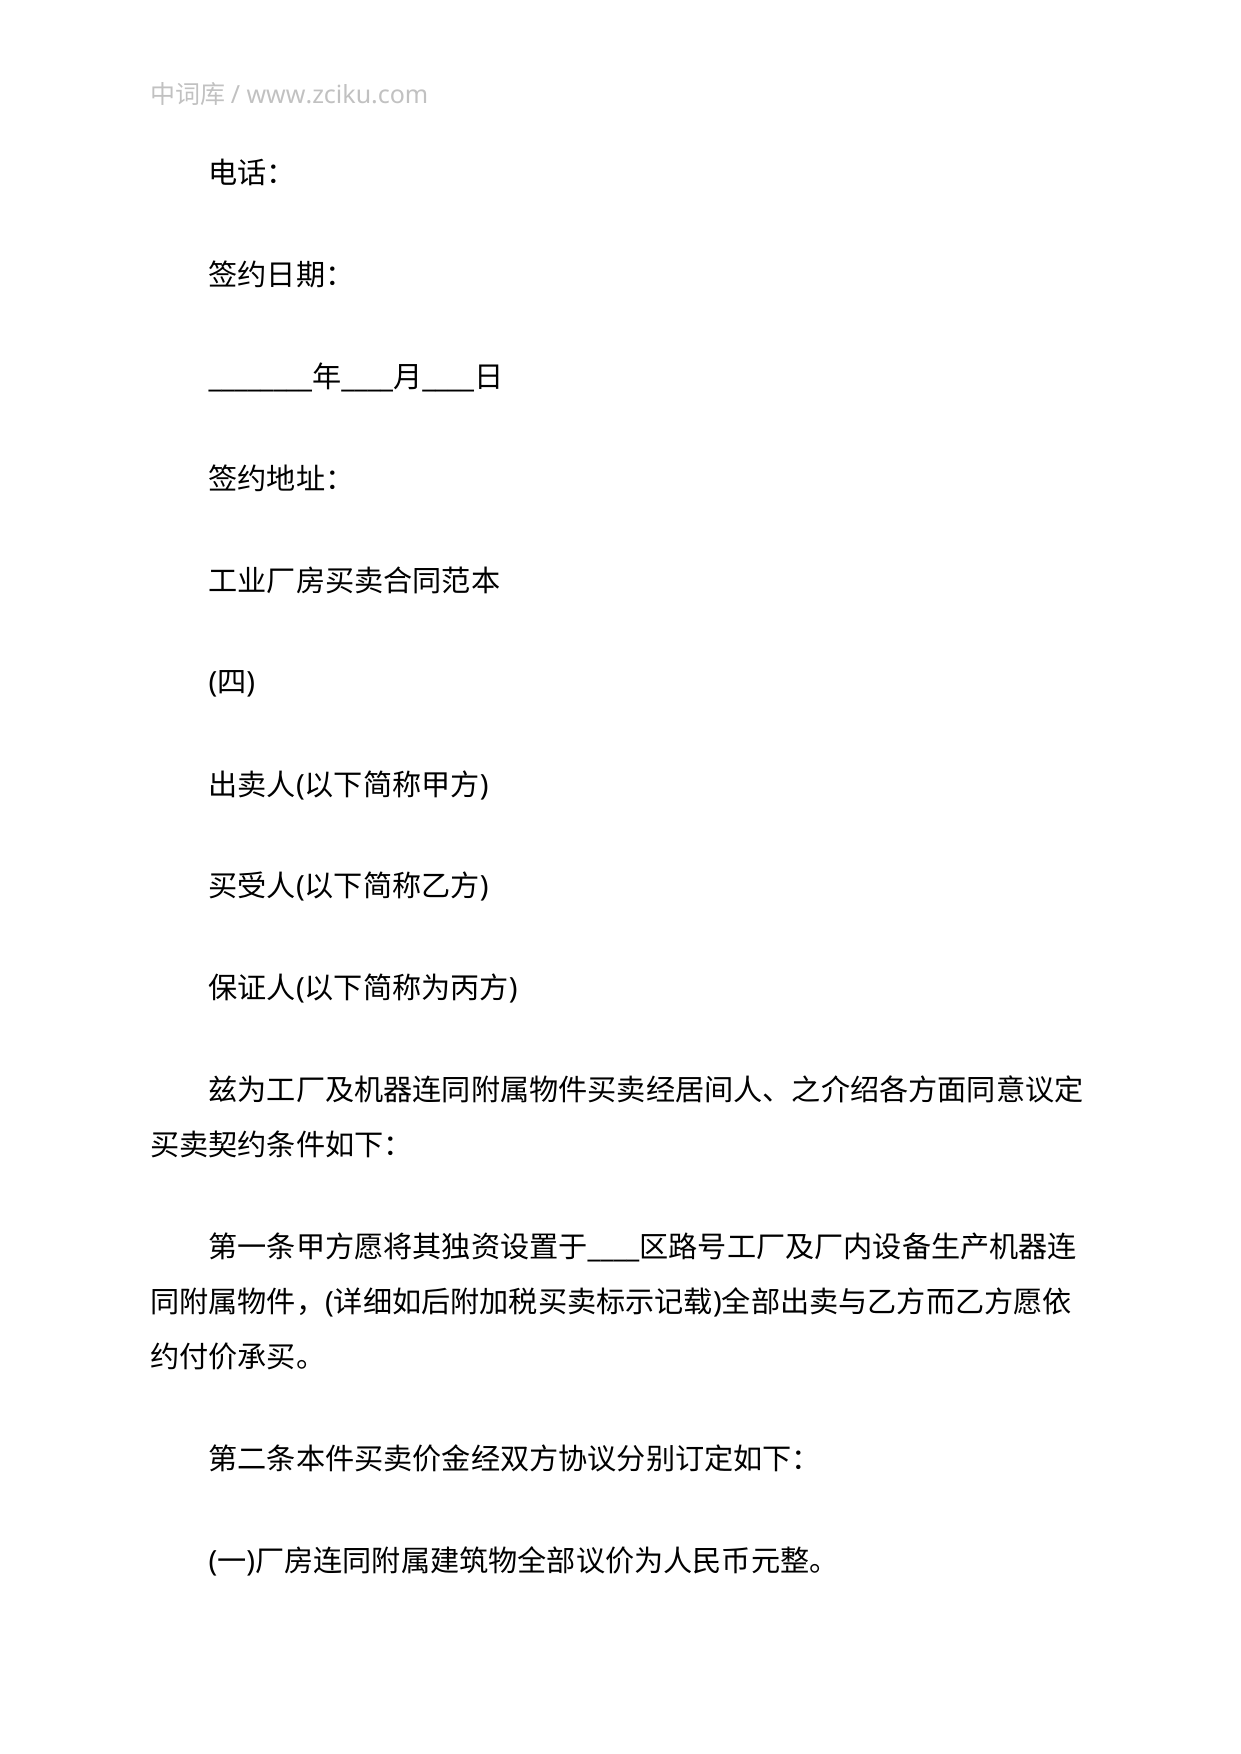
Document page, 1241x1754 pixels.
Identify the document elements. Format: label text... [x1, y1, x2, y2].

text 第二条本件买卖价金经双方协议分别订定如下： [150, 1435, 1090, 1478]
text 工业厂房买卖合同范本 [150, 557, 1090, 599]
text 签约日期： [150, 252, 1090, 294]
text (四) [150, 659, 1090, 701]
text ________年____月____日 [150, 353, 1090, 396]
text (一)厂房连同附属建筑物全部议价为人民币元整。 [150, 1537, 1090, 1579]
text 出卖人(以下简称甲方) [150, 761, 1090, 803]
text 买受人(以下简称乙方) [150, 863, 1090, 905]
text 签约地址： [150, 456, 1090, 498]
text 兹为工厂及机器连同附属物件买卖经居间人、之介绍各方面同意议定买卖契约条件如下： [150, 1067, 1090, 1164]
text 保证人(以下简称为丙方) [150, 965, 1090, 1007]
text 电话： [150, 150, 1090, 192]
text 第一条甲方愿将其独资设置于____区路号工厂及厂内设备生产机器连同附属物件，(详细如后附加税买卖标示记载)全部出卖与乙方而乙方愿依约付价承买。 [150, 1224, 1090, 1376]
